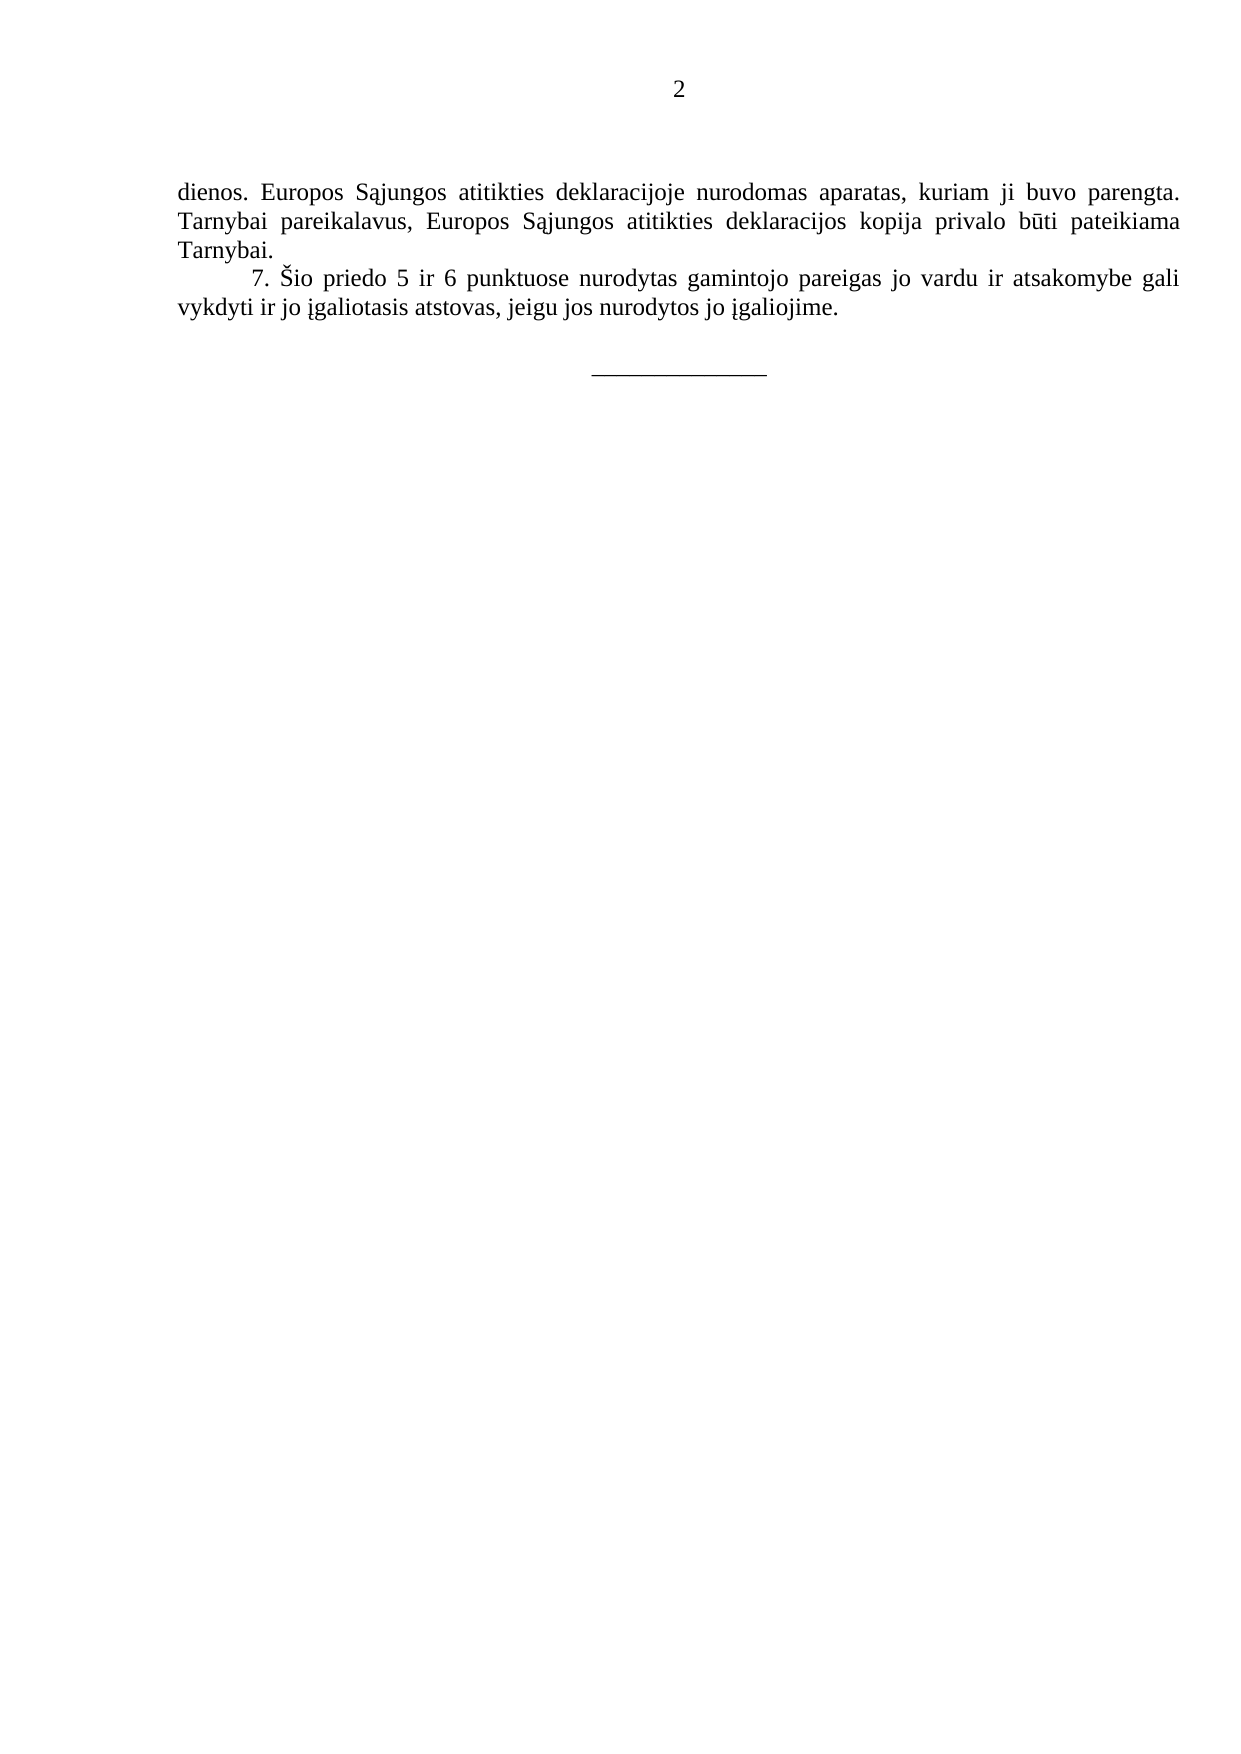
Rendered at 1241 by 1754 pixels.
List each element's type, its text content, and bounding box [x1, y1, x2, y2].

text 7. Šio priedo 5 ir 6 punktuose nurodytas gamintojo pareigas jo vardu ir atsakomybe gali vykdyti ir jo įgaliotasis atstovas, jeigu jos nurodytos jo įgaliojime. [177, 263, 1181, 321]
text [177, 177, 1181, 263]
text ______________ [177, 350, 1181, 378]
